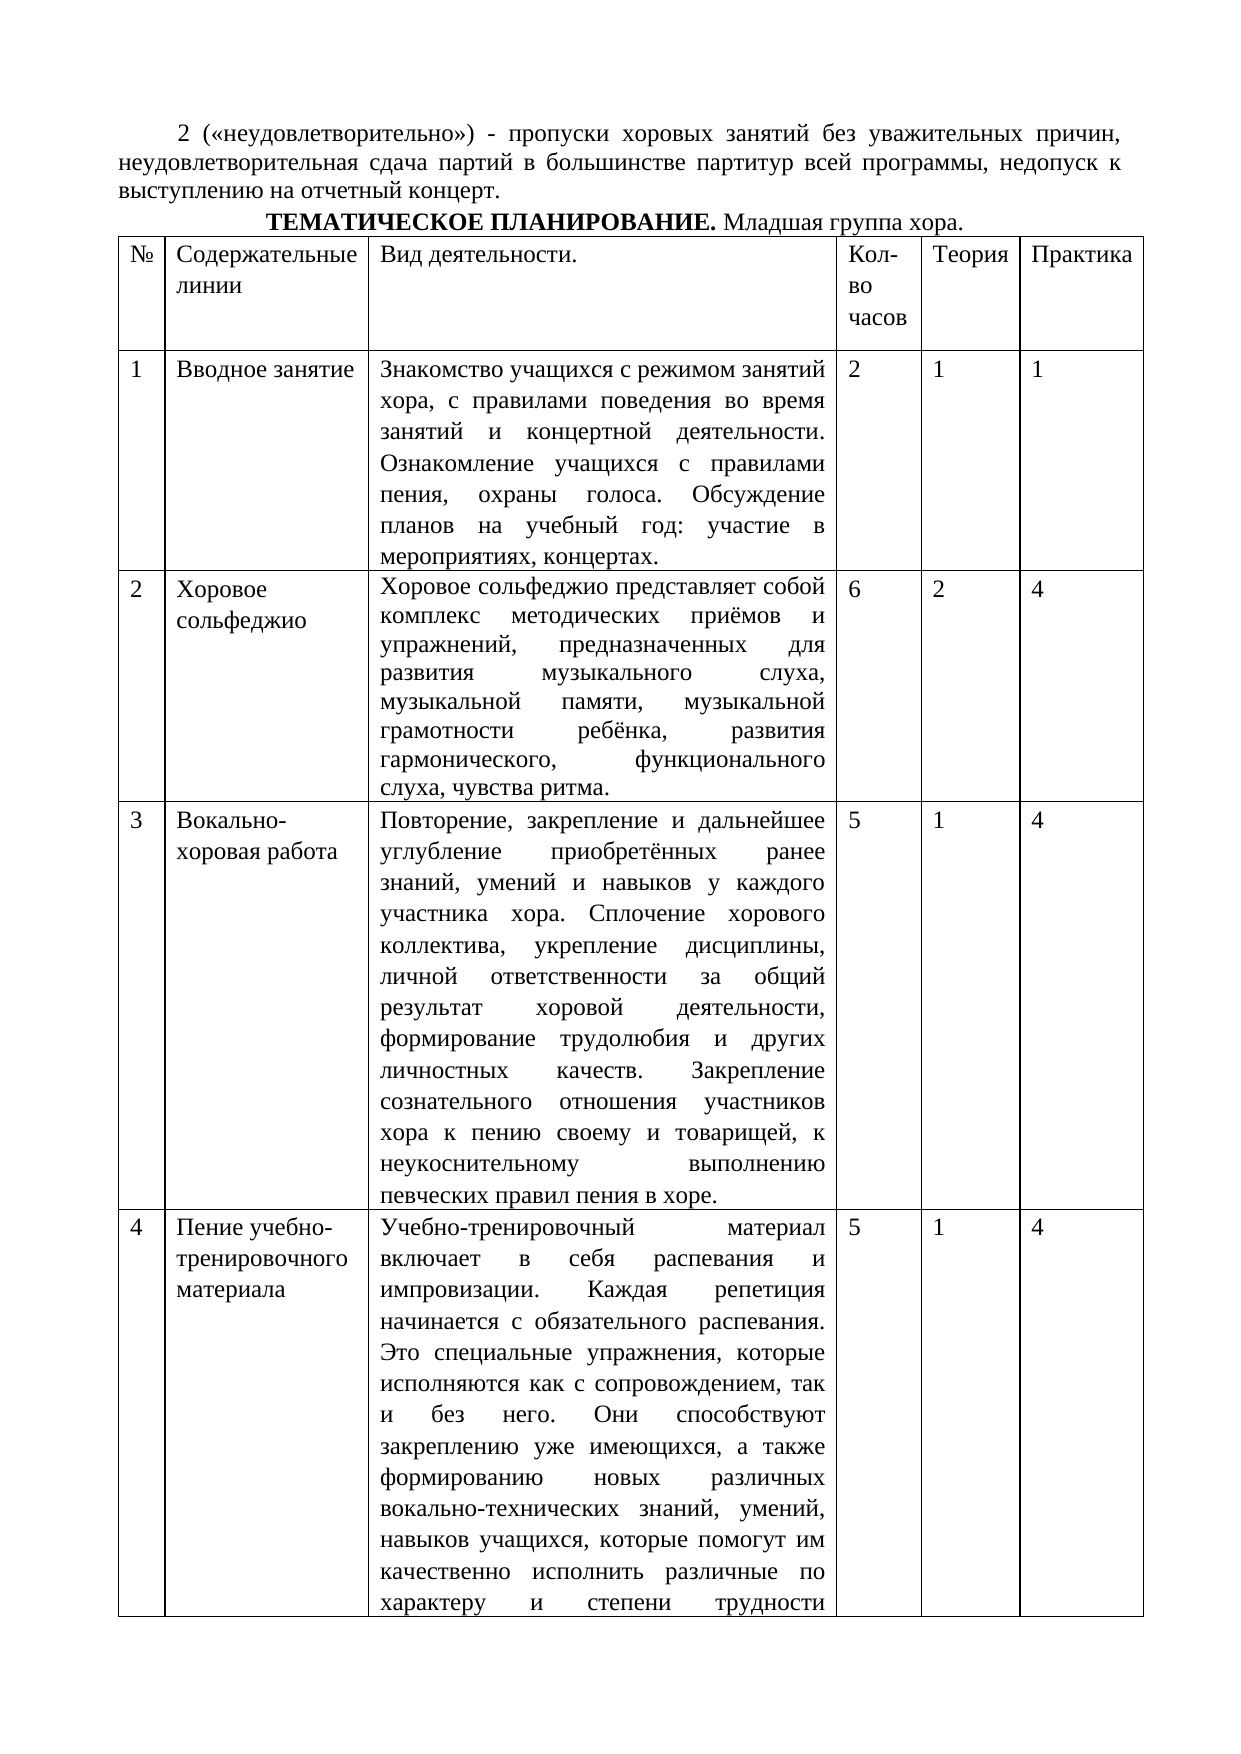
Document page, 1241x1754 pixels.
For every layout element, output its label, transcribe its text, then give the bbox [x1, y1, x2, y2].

table_cell 2 [922, 571, 1019, 801]
table_header Вид деятельности. [369, 237, 836, 350]
table_cell 1 [1021, 351, 1143, 570]
table_cell Хоровое сольфеджио [166, 571, 368, 801]
text 2 («неудовлетворительно») - пропуски хоровых занятий без уважительных причин, неудовлетворительная сдача партий в большинстве партитур всей программы, недопуск к выступлению на отчетный концерт. [118, 118, 1122, 204]
table_cell 2 [119, 571, 164, 801]
table_cell 5 [837, 1210, 921, 1616]
table_header Содержательные линии [166, 237, 368, 350]
table_cell 5 [837, 802, 921, 1208]
table_cell 1 [922, 351, 1019, 570]
table_header Кол-во часов [837, 237, 921, 350]
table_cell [166, 1210, 368, 1616]
table_cell Вводное занятие [166, 351, 368, 570]
table_cell 6 [837, 571, 921, 801]
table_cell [369, 1210, 836, 1616]
table_header № [119, 237, 164, 350]
table_cell 4 [1021, 1210, 1143, 1616]
table_cell 2 [837, 351, 921, 570]
table_cell Хоровое сольфеджио представляет собой комплекс методических приёмов и упражнений, предназначенных для развития музыкального слуха, музыкальной памяти, музыкальной грамотности ребёнка, развития гармонического, функционального слуха, чувства ритма. [369, 571, 836, 801]
table_cell 4 [1021, 802, 1143, 1208]
table_cell 1 [922, 1210, 1019, 1616]
table_cell Вокально-хоровая работа [166, 802, 368, 1208]
table_cell 4 [119, 1210, 164, 1616]
table_cell Знакомство учащихся с режимом занятий хора, с правилами поведения во время занятий и концертной деятельности. Ознакомление учащихся с правилами пения, охраны голоса. Обсуждение планов на учебный год: участие в мероприятиях, концертах. [369, 351, 836, 570]
table_cell 3 [119, 802, 164, 1208]
text ТЕМАТИЧЕСКОЕ ПЛАНИРОВАНИЕ. Младшая группа хора. [118, 204, 1122, 236]
table_cell Повторение, закрепление и дальнейшее углубление приобретённых ранее знаний, умений и навыков у каждого участника хора. Сплочение хорового коллектива, укрепление дисциплины, личной ответственности за общий результат хоровой деятельности, формирование трудолюбия и других личностных качеств. Закрепление сознательного отношения участников хора к пению своему и товарищей, к неукоснительному выполнению певческих правил пения в хоре. [369, 802, 836, 1208]
table_cell 1 [922, 802, 1019, 1208]
table_header Теория [922, 237, 1019, 350]
table_cell 4 [1021, 571, 1143, 801]
table_header Практика [1021, 237, 1143, 350]
table_cell 1 [119, 351, 164, 570]
